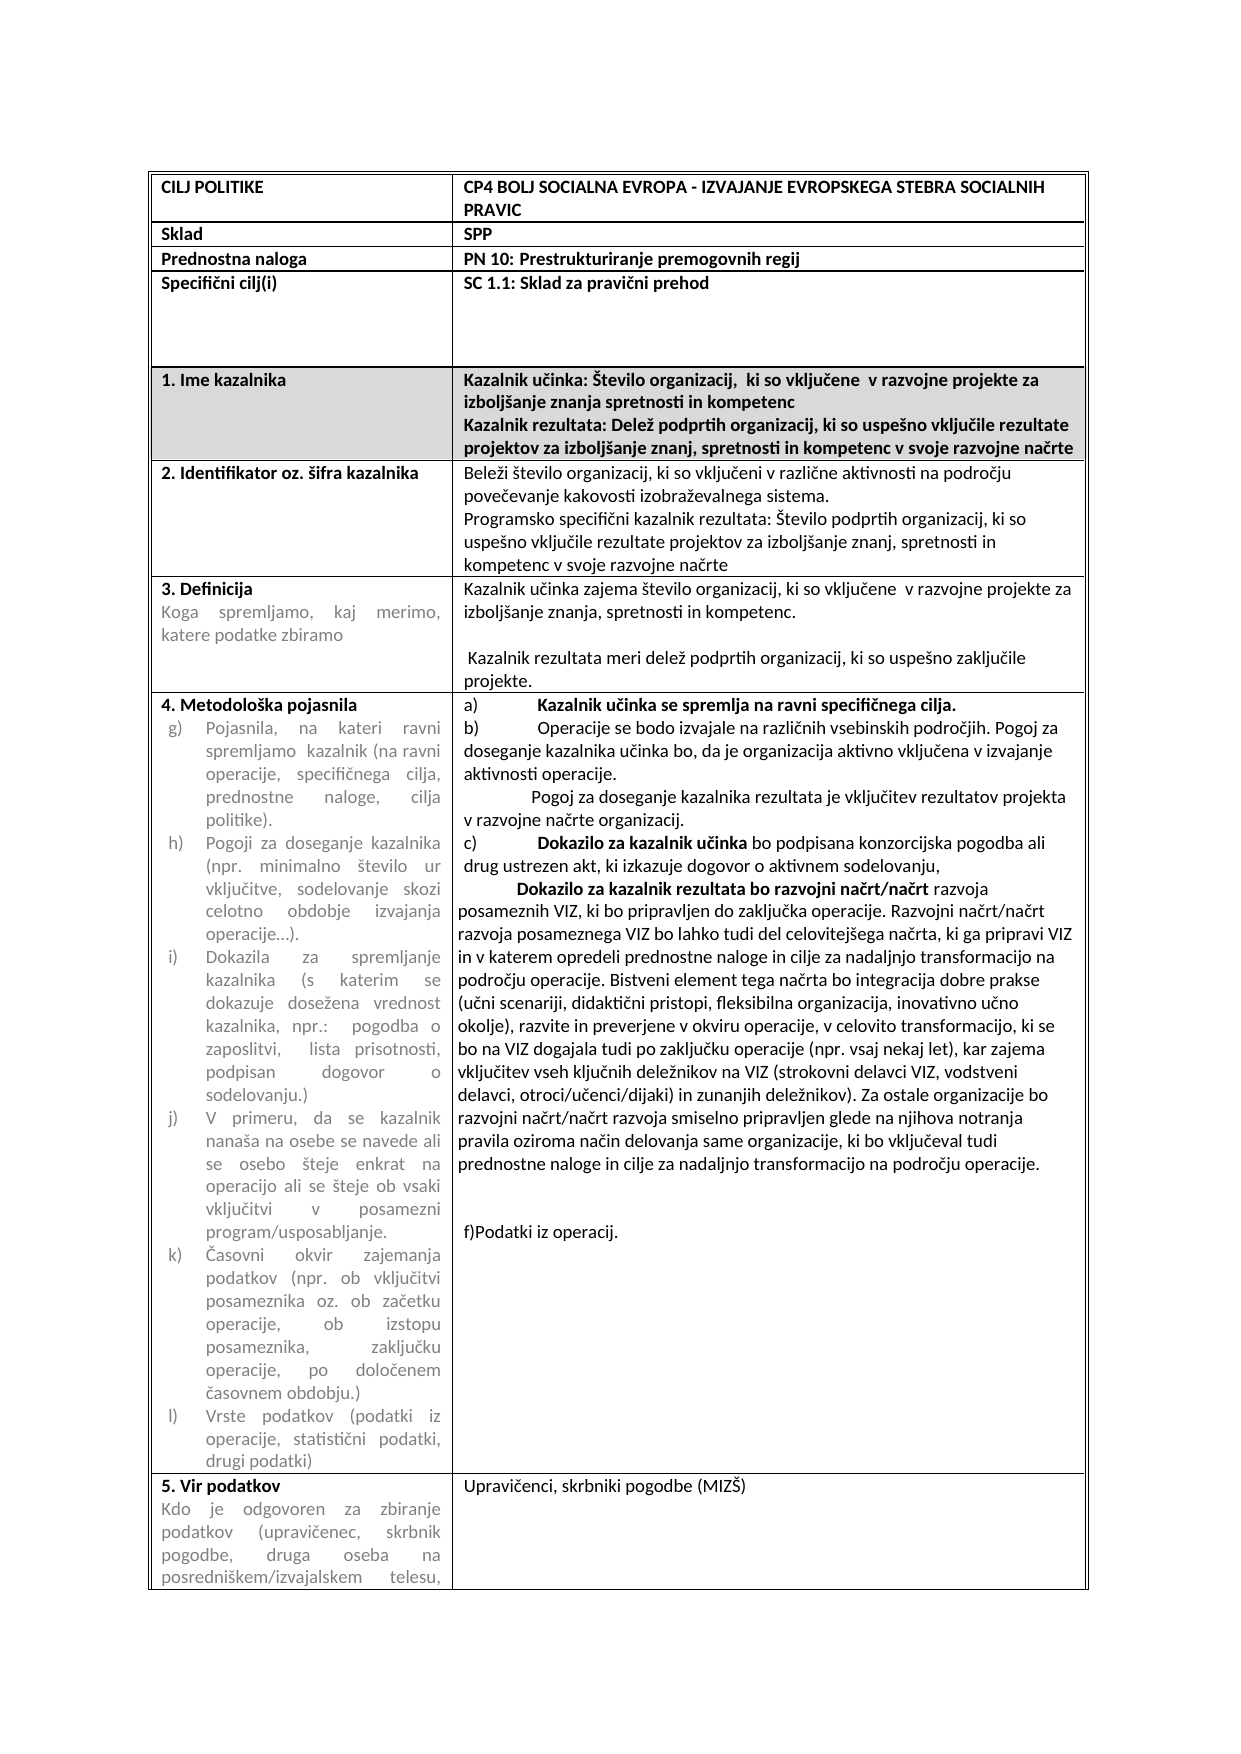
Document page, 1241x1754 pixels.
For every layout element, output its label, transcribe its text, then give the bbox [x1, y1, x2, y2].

table_cell SPP [453, 221, 1085, 246]
table_cell Prednostna naloga [152, 247, 452, 270]
table_header CILJ POLITIKE [152, 175, 452, 221]
table_cell 4. Metodološka pojasnila Pojasnila, na kateri ravni spremljamo kazalnik (na ravni operacije, specifičnega cilja, prednostne naloge, cilja politike). Pogoji za doseganje kazalnika (npr. minimalno število ur vključitve, sodelovanje skozi celotno obdobje izvajanja operacije…). Dokazila za spremljanje kazalnika (s katerim se dokazuje dosežena vrednost kazalnika, npr.: pogodba o zaposlitvi, lista prisotnosti, podpisan dogovor o sodelovanju.) V primeru, da se kazalnik nanaša na osebe se navede ali se osebo šteje enkrat na operacijo ali se šteje ob vsaki vključitvi v posamezni program/usposabljanje. Časovni okvir zajemanja podatkov (npr. ob vključitvi posameznika oz. ob začetku operacije, ob izstopu posameznika, zaključku operacije, po določenem časovnem obdobju.) Vrste podatkov (podatki iz operacije, statistični podatki, drugi podatki) [152, 693, 452, 1472]
table_cell SC 1.1: Sklad za pravični prehod [453, 270, 1085, 366]
table_cell Beleži število organizacij, ki so vključeni v različne aktivnosti na področju povečevanje kakovosti izobraževalnega sistema. Programsko specifični kazalnik rezultata: Število podprtih organizacij, ki so uspešno vključile rezultate projektov za izboljšanje znanj, spretnosti in kompetenc v svoje razvojne načrte [453, 460, 1085, 576]
table_header CP4 BOLJ SOCIALNA EVROPA - IZVAJANJE EVROPSKEGA STEBRA SOCIALNIH PRAVIC [453, 175, 1085, 221]
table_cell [453, 1473, 1085, 1589]
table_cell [152, 1474, 452, 1589]
table_cell 1. Ime kazalnika [152, 368, 452, 459]
table_cell PN 10: Prestrukturiranje premogovnih regij [453, 246, 1085, 270]
table_cell Specifični cilj(i) [152, 272, 452, 366]
table_cell 3. Definicija Koga spremljamo, kaj merimo, katere podatke zbiramo [152, 577, 452, 692]
table_cell Kazalnik učinka zajema število organizacij, ki so vključene v razvojne projekte za izboljšanje znanja, spretnosti in kompetenc. Kazalnik rezultata meri delež podprtih organizacij, ki so uspešno zaključile projekte. [453, 576, 1085, 692]
table_cell 2. Identifikator oz. šifra kazalnika [152, 461, 452, 576]
table_cell Sklad [152, 223, 452, 246]
table_cell Kazalnik učinka: Število organizacij, ki so vključene v razvojne projekte za izboljšanje znanja spretnosti in kompetenc Kazalnik rezultata: Delež podprtih organizacij, ki so uspešno vključile rezultate projektov za izboljšanje znanj, spretnosti in kompetenc v svoje razvojne načrte [453, 366, 1085, 459]
table_cell a) Kazalnik učinka se spremlja na ravni specifičnega cilja. b) Operacije se bodo izvajale na različnih vsebinskih področjih. Pogoj za doseganje kazalnika učinka bo, da je organizacija aktivno vključena v izvajanje aktivnosti operacije. Pogoj za doseganje kazalnika rezultata je vključitev rezultatov projekta v razvojne načrte organizacij. c) Dokazilo za kazalnik učinka bo podpisana konzorcijska pogodba ali drug ustrezen akt, ki izkazuje dogovor o aktivnem sodelovanju, Dokazilo za kazalnik rezultata bo razvojni načrt/načrt razvoja posameznih VIZ, ki bo pripravljen do zaključka operacije. Razvojni načrt/načrt razvoja posameznega VIZ bo lahko tudi del celovitejšega načrta, ki ga pripravi VIZ in v katerem opredeli prednostne naloge in cilje za nadaljnjo transformacijo na področju operacije. Bistveni element tega načrta bo integracija dobre prakse (učni scenariji, didaktični pristopi, fleksibilna organizacija, inovativno učno okolje), razvite in preverjene v okviru operacije, v celovito transformacijo, ki se bo na VIZ dogajala tudi po zaključku operacije (npr. vsaj nekaj let), kar zajema vključitev vseh ključnih deležnikov na VIZ (strokovni delavci VIZ, vodstveni delavci, otroci/učenci/dijaki) in zunanjih deležnikov). Za ostale organizacije bo razvojni načrt/načrt razvoja smiselno pripravljen glede na njihova notranja pravila oziroma način delovanja same organizacije, ki bo vključeval tudi prednostne naloge in cilje za nadaljnjo transformacijo na področju operacije. f)Podatki iz operacij. [453, 692, 1085, 1472]
